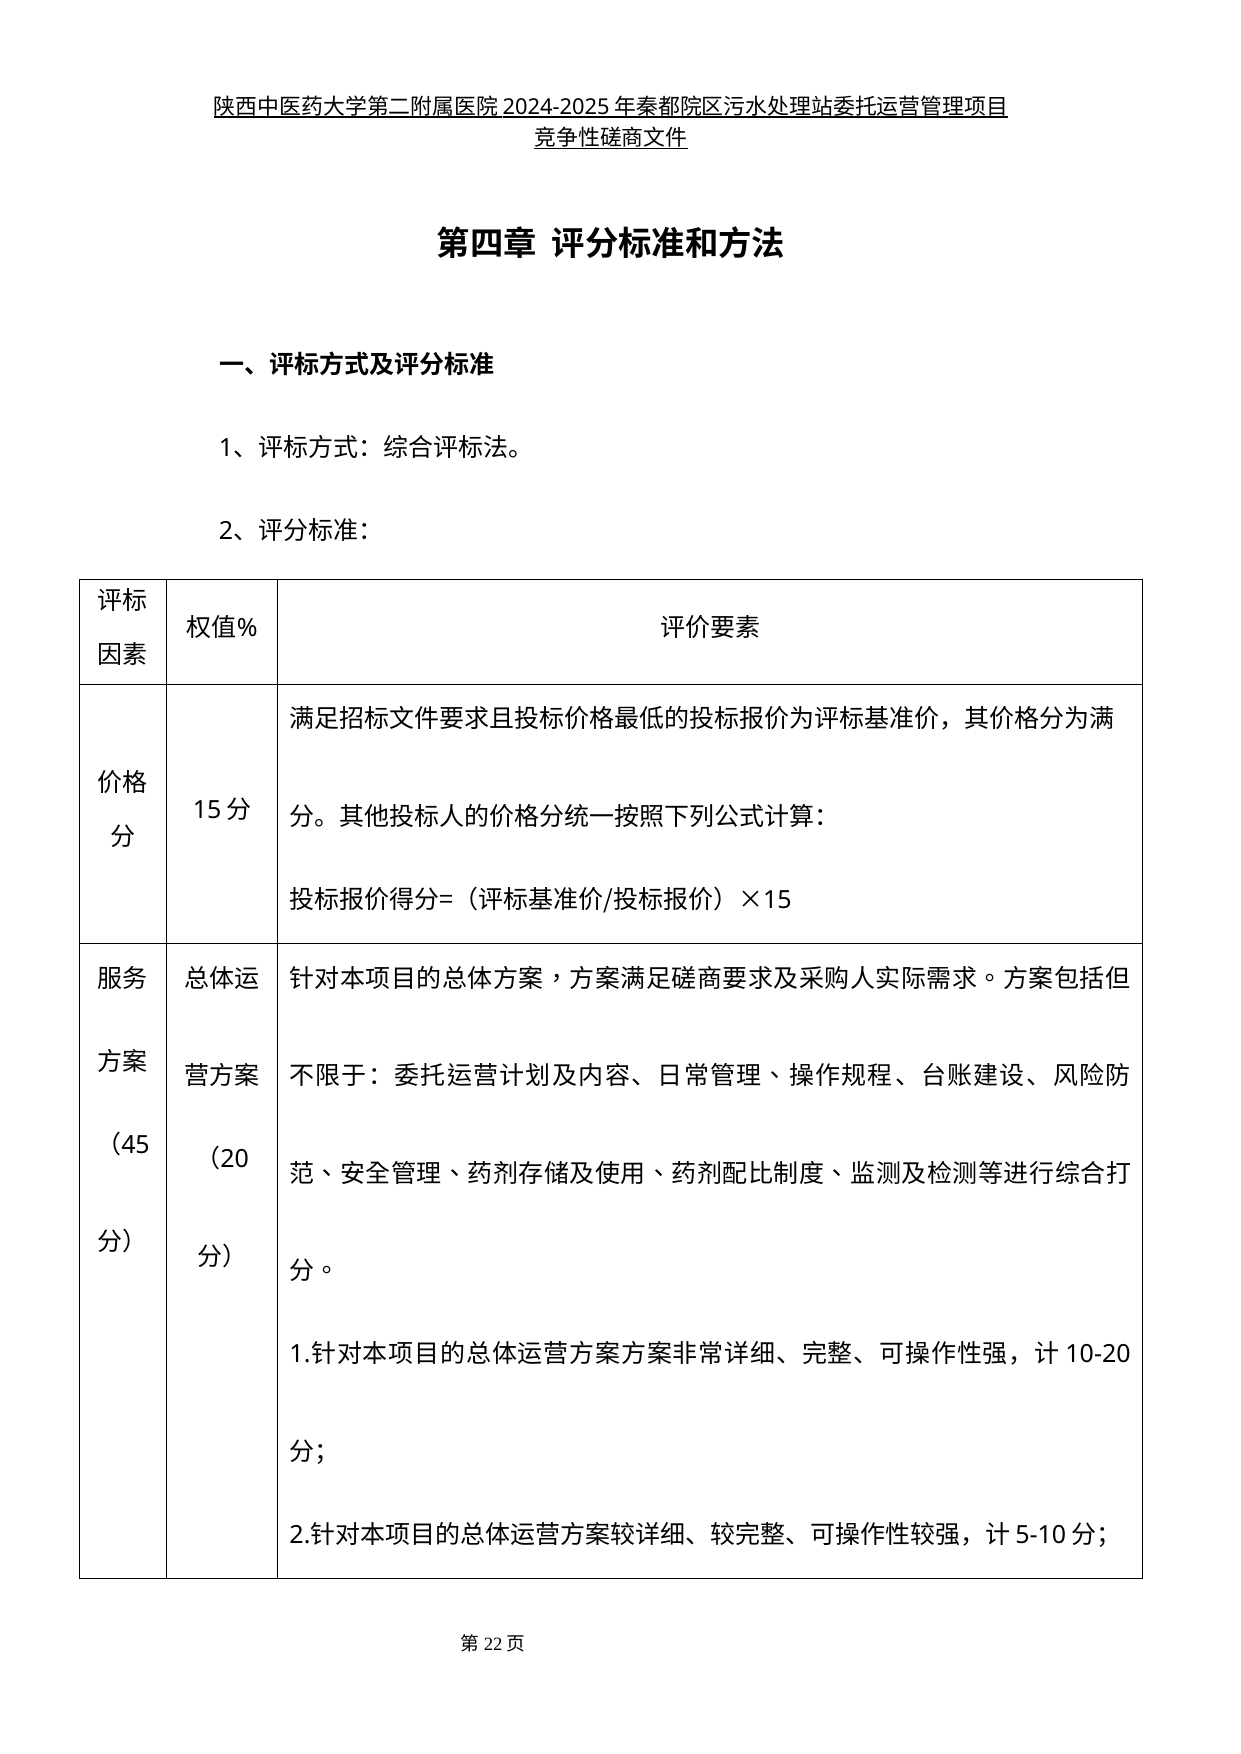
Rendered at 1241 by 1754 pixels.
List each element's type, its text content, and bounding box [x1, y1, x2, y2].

table_cell 服务 方案 （45分） [80, 944, 166, 1577]
text 2、评分标准： [169, 496, 1053, 561]
list 第四章 评分标准和方法 [169, 208, 1053, 273]
table_header 评标 因素 [80, 580, 166, 683]
text 一、评标方式及评分标准 [169, 330, 1053, 395]
table_cell 总体运营方案 （20分） [167, 944, 277, 1577]
table_header 权值% [167, 580, 277, 683]
table_cell 满足招标文件要求且投标价格最低的投标报价为评标基准价，其价格分为满分。其他投标人的价格分统一按照下列公式计算： 投标报价得分=（评标基准价/投标报价）×15 [278, 685, 1142, 943]
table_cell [278, 944, 1142, 1577]
table_cell 价格分 [80, 685, 166, 943]
table_cell 15分 [167, 685, 277, 943]
text 1、评标方式：综合评标法。 [169, 413, 1053, 478]
table_header 评价要素 [278, 580, 1142, 683]
